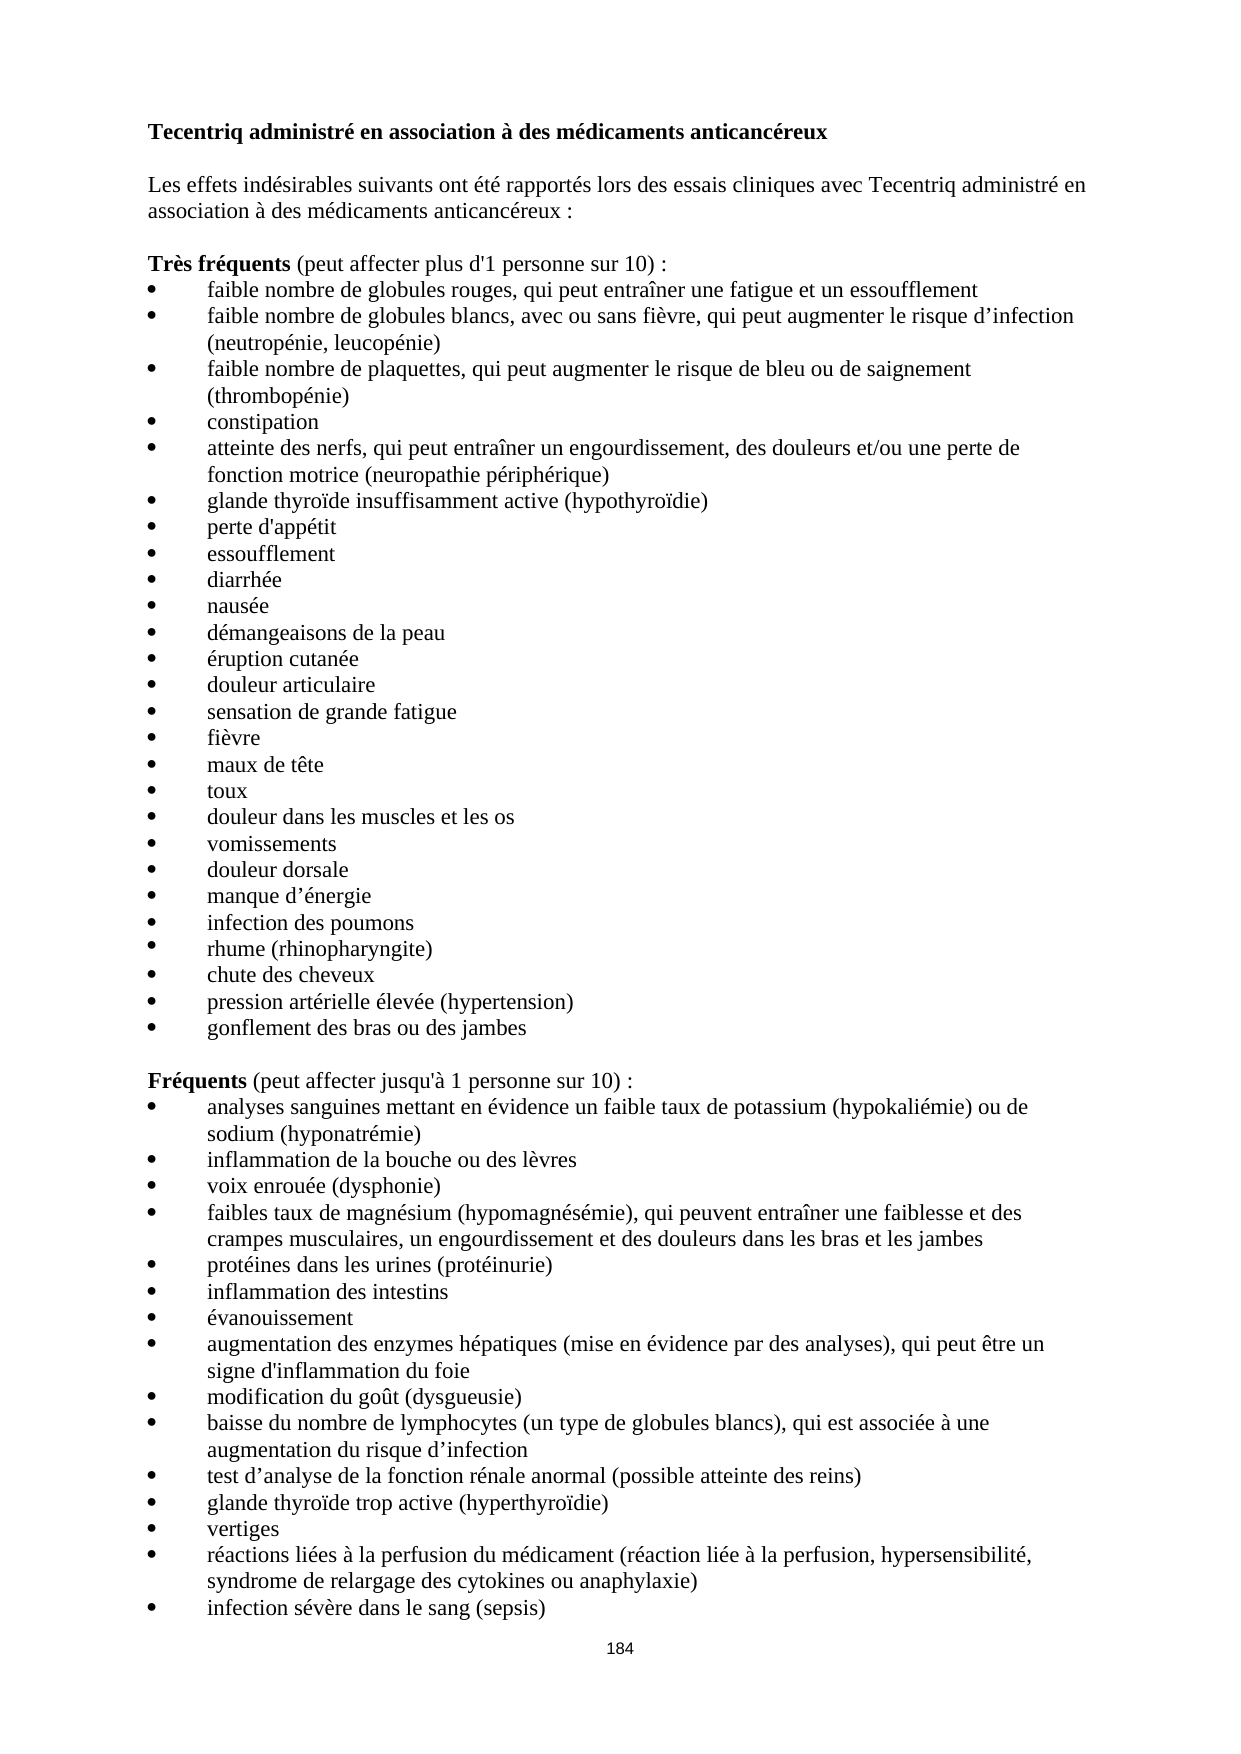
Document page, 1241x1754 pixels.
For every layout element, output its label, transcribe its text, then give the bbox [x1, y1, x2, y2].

text éruption cutanée [148, 645, 1092, 672]
text fièvre [148, 724, 1092, 751]
text baisse du nombre de lymphocytes (un type de globules blancs), qui est associée à une augmentation du risque d’infection [148, 1409, 1092, 1462]
text douleur articulaire [148, 672, 1092, 698]
text analyses sanguines mettant en évidence un faible taux de potassium (hypokaliémie) ou de sodium (hyponatrémie) [148, 1093, 1092, 1146]
text nausée [148, 592, 1092, 619]
text essoufflement [148, 540, 1092, 566]
list Les effets indésirables suivants ont été rapportés lors des essais cliniques avec Tecentriq administré en association à des médicaments anticancéreux : [148, 171, 1092, 223]
text diarrhée [148, 566, 1092, 592]
text manque d’énergie [148, 882, 1092, 909]
text voix enrouée (dysphonie) [148, 1172, 1092, 1199]
text pression artérielle élevée (hypertension) [148, 988, 1092, 1014]
text évanouissement [148, 1304, 1092, 1330]
text vertiges [148, 1515, 1092, 1541]
text infection des poumons [148, 909, 1092, 935]
text faible nombre de globules blancs, avec ou sans fièvre, qui peut augmenter le risque d’infection (neutropénie, leucopénie) [148, 303, 1092, 355]
text faibles taux de magnésium (hypomagnésémie), qui peuvent entraîner une faiblesse et des crampes musculaires, un engourdissement et des douleurs dans les bras et les jambes [148, 1199, 1092, 1251]
text maux de tête [148, 751, 1092, 777]
text inflammation de la bouche ou des lèvres [148, 1146, 1092, 1172]
list Tecentriq administré en association à des médicaments anticancéreux [148, 118, 1092, 144]
list Très fréquents (peut affecter plus d'1 personne sur 10) : [148, 250, 1092, 276]
text infection sévère dans le sang (sepsis) [148, 1594, 1092, 1620]
text chute des cheveux [148, 961, 1092, 988]
text gonflement des bras ou des jambes [148, 1014, 1092, 1041]
text douleur dans les muscles et les os [148, 803, 1092, 830]
text test d’analyse de la fonction rénale anormal (possible atteinte des reins) [148, 1462, 1092, 1488]
text démangeaisons de la peau [148, 619, 1092, 645]
text atteinte des nerfs, qui peut entraîner un engourdissement, des douleurs et/ou une perte de fonction motrice (neuropathie périphérique) [148, 434, 1092, 487]
text perte d'appétit [148, 513, 1092, 540]
text constipation [148, 408, 1092, 434]
text rhume (rhinopharyngite) [148, 935, 1092, 961]
text toux [148, 777, 1092, 803]
text glande thyroïde trop active (hyperthyroïdie) [148, 1488, 1092, 1515]
text protéines dans les urines (protéinurie) [148, 1251, 1092, 1278]
text faible nombre de plaquettes, qui peut augmenter le risque de bleu ou de saignement (thrombopénie) [148, 355, 1092, 408]
text faible nombre de globules rouges, qui peut entraîner une fatigue et un essoufflement [148, 276, 1092, 303]
text sensation de grande fatigue [148, 698, 1092, 724]
text vomissements [148, 830, 1092, 856]
text modification du goût (dysgueusie) [148, 1383, 1092, 1409]
text inflammation des intestins [148, 1278, 1092, 1304]
text douleur dorsale [148, 856, 1092, 882]
text glande thyroïde insuffisamment active (hypothyroïdie) [148, 487, 1092, 513]
text augmentation des enzymes hépatiques (mise en évidence par des analyses), qui peut être un signe d'inflammation du foie [148, 1330, 1092, 1383]
list Fréquents (peut affecter jusqu'à 1 personne sur 10) : [148, 1067, 1092, 1093]
